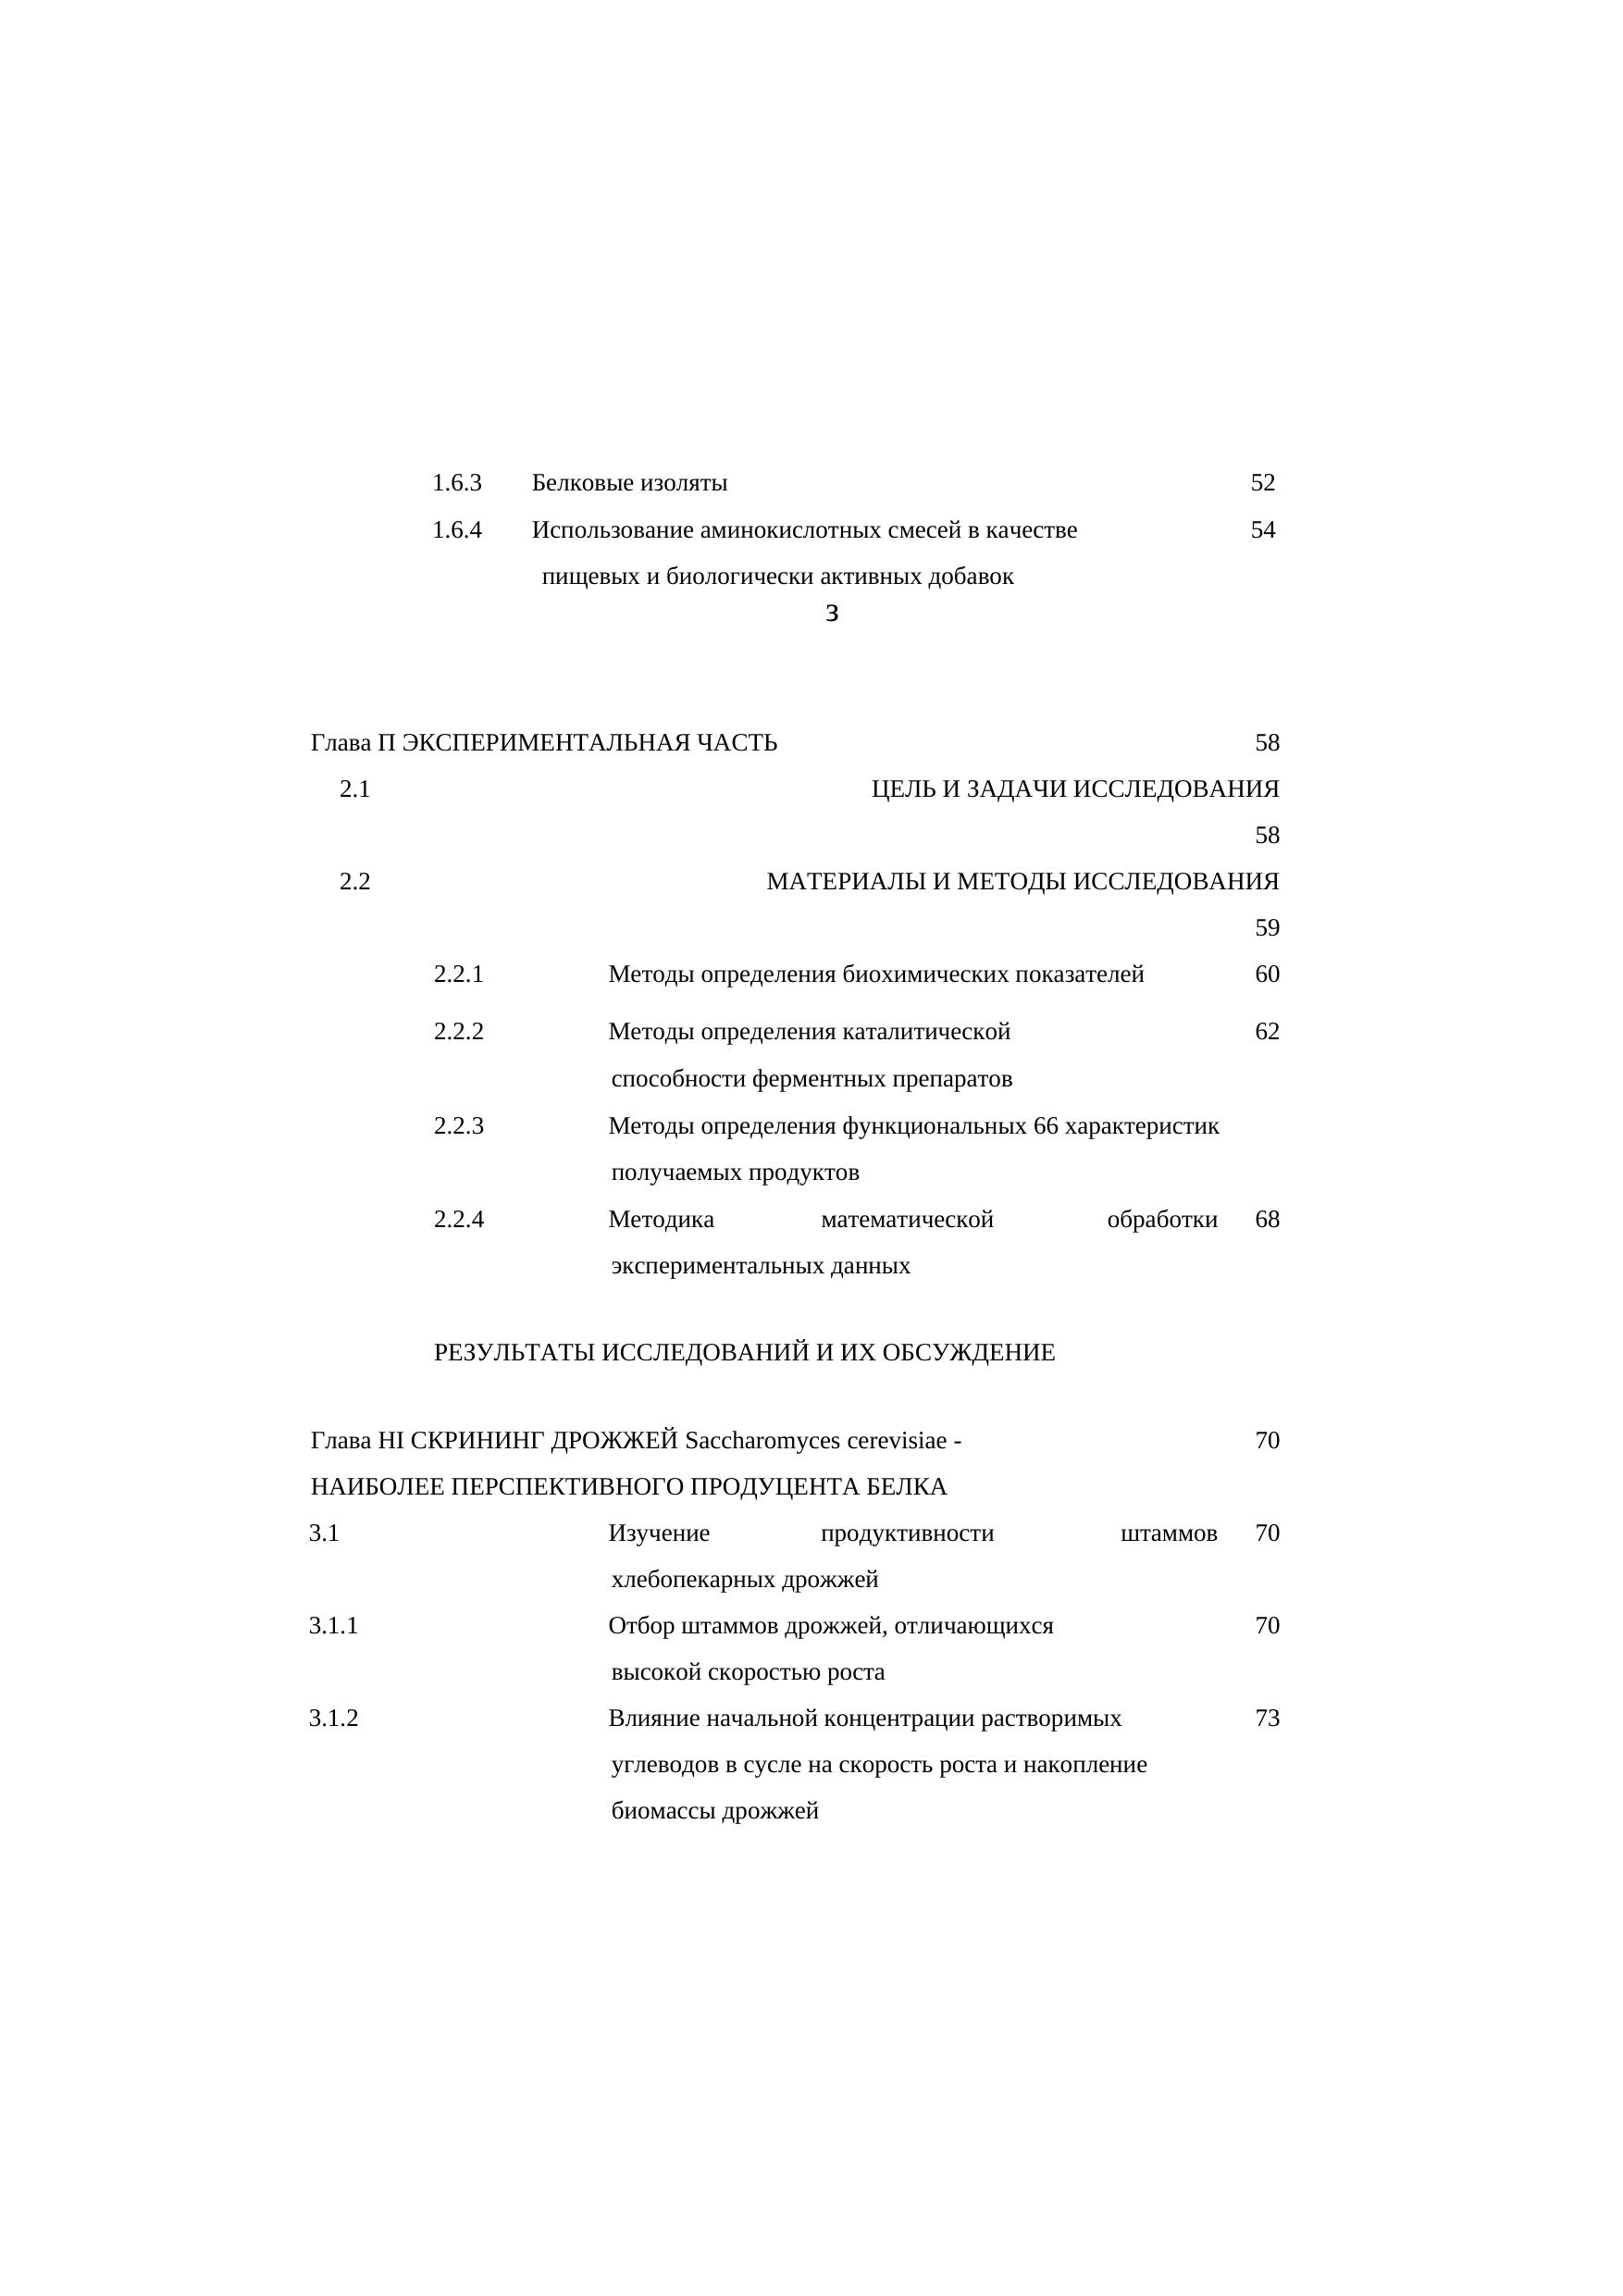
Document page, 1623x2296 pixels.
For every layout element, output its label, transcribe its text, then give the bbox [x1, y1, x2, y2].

text высокой скоростью роста [612, 1644, 1317, 1690]
list Влияние начальной концентрации растворимых 73 [308, 1690, 1317, 1736]
list Методы определения каталитической 62 [434, 1002, 1317, 1049]
list МАТЕРИАЛЫ И МЕТОДЫ ИССЛЕДОВАНИЯ 59 [340, 852, 1317, 945]
text НАИБОЛЕЕ ПЕРСПЕКТИВНОГО ПРОДУЦЕНТА БЕЛКА [311, 1458, 1317, 1505]
text Глава П ЭКСПЕРИМЕНТАЛЬНАЯ ЧАСТЬ 58 [311, 714, 1317, 760]
text экспериментальных данных [612, 1236, 1317, 1284]
list Отбор штаммов дрожжей, отличающихся 70 [308, 1597, 1317, 1644]
list Белковые изоляты 52 [432, 470, 1317, 495]
text углеводов в сусле на скорость роста и накопление биомассы дрожжей [612, 1736, 1244, 1829]
text РЕЗУЛЬТАТЫ ИССЛЕДОВАНИЙ И ИХ ОБСУЖДЕНИЕ [434, 1341, 1317, 1366]
text пищевых и биологически активных добавок [542, 548, 1317, 594]
list Методы определения функциональных 66 характеристик получаемых продуктов [434, 1096, 1315, 1190]
list ЦЕЛЬ И ЗАДАЧИ ИССЛЕДОВАНИЯ 58 [340, 760, 1317, 852]
list Методы определения биохимических показателей 60 [434, 945, 1317, 991]
text з [825, 594, 1317, 628]
list Методика математической обработки 68 [434, 1190, 1317, 1236]
text хлебопекарных дрожжей [612, 1551, 1317, 1597]
list Использование аминокислотных смесей в качестве 54 [432, 502, 1317, 548]
text Глава HI СКРИНИНГ ДРОЖЖЕЙ Saccharomyces cerevisiae - 70 [311, 1412, 1317, 1458]
list Изучение продуктивности штаммов 70 [308, 1505, 1317, 1551]
text способности ферментных препаратов [612, 1049, 1317, 1096]
